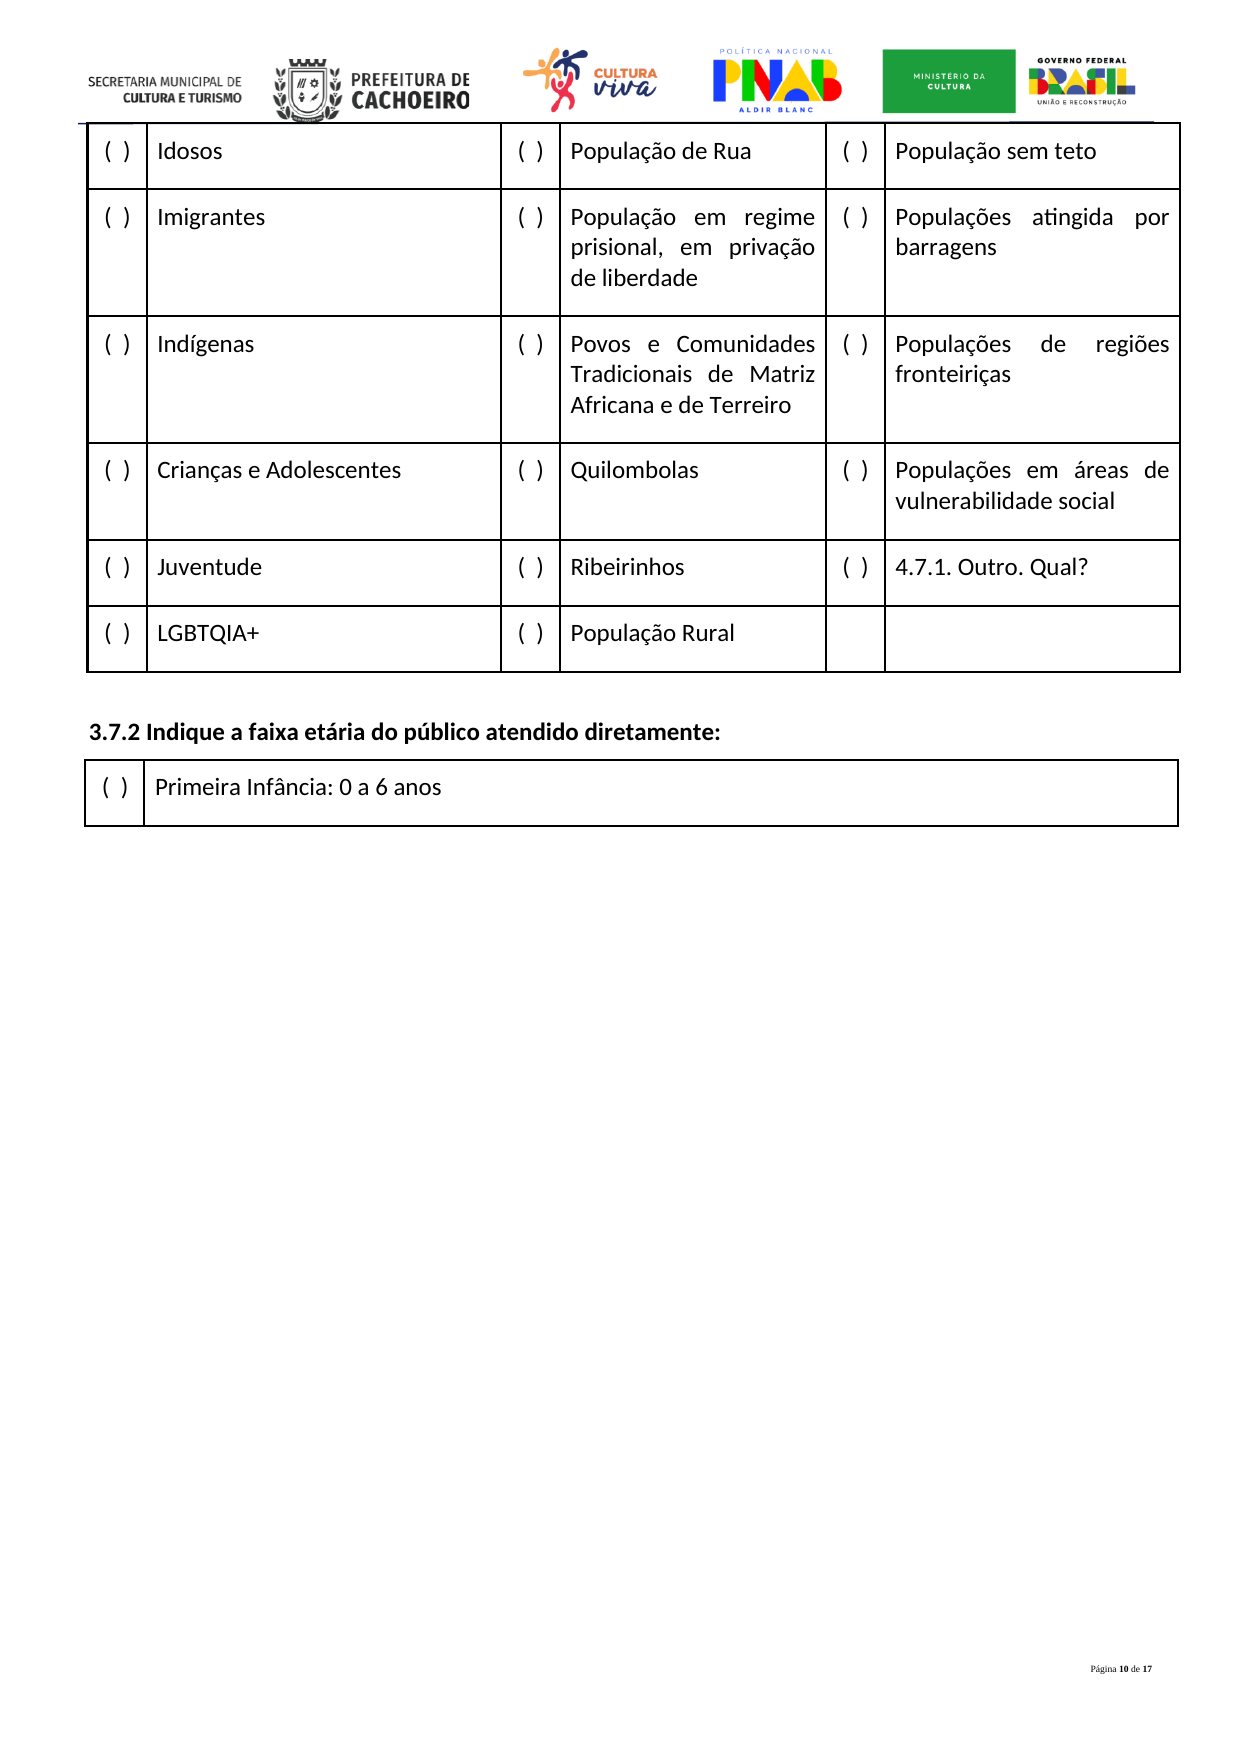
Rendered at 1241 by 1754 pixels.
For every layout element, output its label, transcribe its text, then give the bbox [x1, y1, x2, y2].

table_cell ( ) [502, 607, 559, 671]
table_cell Populações de regiões fronteiriças [886, 317, 1179, 442]
table_cell ( ) [827, 317, 884, 442]
table_cell Imigrantes [148, 190, 500, 315]
table_cell ( ) [502, 190, 559, 315]
table_cell Idosos [148, 124, 500, 188]
table_cell 4.7.1. Outro. Qual? [886, 541, 1179, 604]
table_cell Juventude [148, 541, 500, 604]
table_cell ( ) [89, 124, 146, 188]
table_cell [827, 607, 884, 671]
table_cell Crianças e Adolescentes [148, 444, 500, 539]
table_cell [886, 607, 1179, 671]
table_cell ( ) [89, 541, 146, 604]
table_cell Povos e Comunidades Tradicionais de Matriz Africana e de Terreiro [561, 317, 825, 442]
table_cell ( ) [827, 190, 884, 315]
list 3.7.2 Indique a faixa etária do público atendido diretamente: [89, 716, 1152, 746]
table_cell ( ) [827, 444, 884, 539]
table_cell ( ) [89, 444, 146, 539]
table_cell Ribeirinhos [561, 541, 825, 604]
table_cell Populações em áreas de vulnerabilidade social [886, 444, 1179, 539]
table_cell Indígenas [148, 317, 500, 442]
table_cell ( ) [502, 124, 559, 188]
table_cell População de Rua [561, 124, 825, 188]
picture [476, 39, 1159, 122]
table_cell ( ) [89, 190, 146, 315]
table_cell ( ) [502, 541, 559, 604]
table_cell ( ) [89, 317, 146, 442]
table_cell Quilombolas [561, 444, 825, 539]
table_cell População Rural [561, 607, 825, 671]
table_cell População em regime prisional, em privação de liberdade [561, 190, 825, 315]
table_cell ( ) [827, 541, 884, 604]
picture [88, 59, 470, 122]
table_cell ( ) [502, 444, 559, 539]
table_cell ( ) [89, 607, 146, 671]
table_header Primeira Infância: 0 a 6 anos [145, 761, 1177, 824]
table_cell Populações atingida por barragens [886, 190, 1179, 315]
table_cell População sem teto [886, 124, 1179, 188]
table_cell LGBTQIA+ [148, 607, 500, 671]
table_header ( ) [86, 761, 143, 824]
table_cell ( ) [827, 124, 884, 188]
table_cell ( ) [502, 317, 559, 442]
